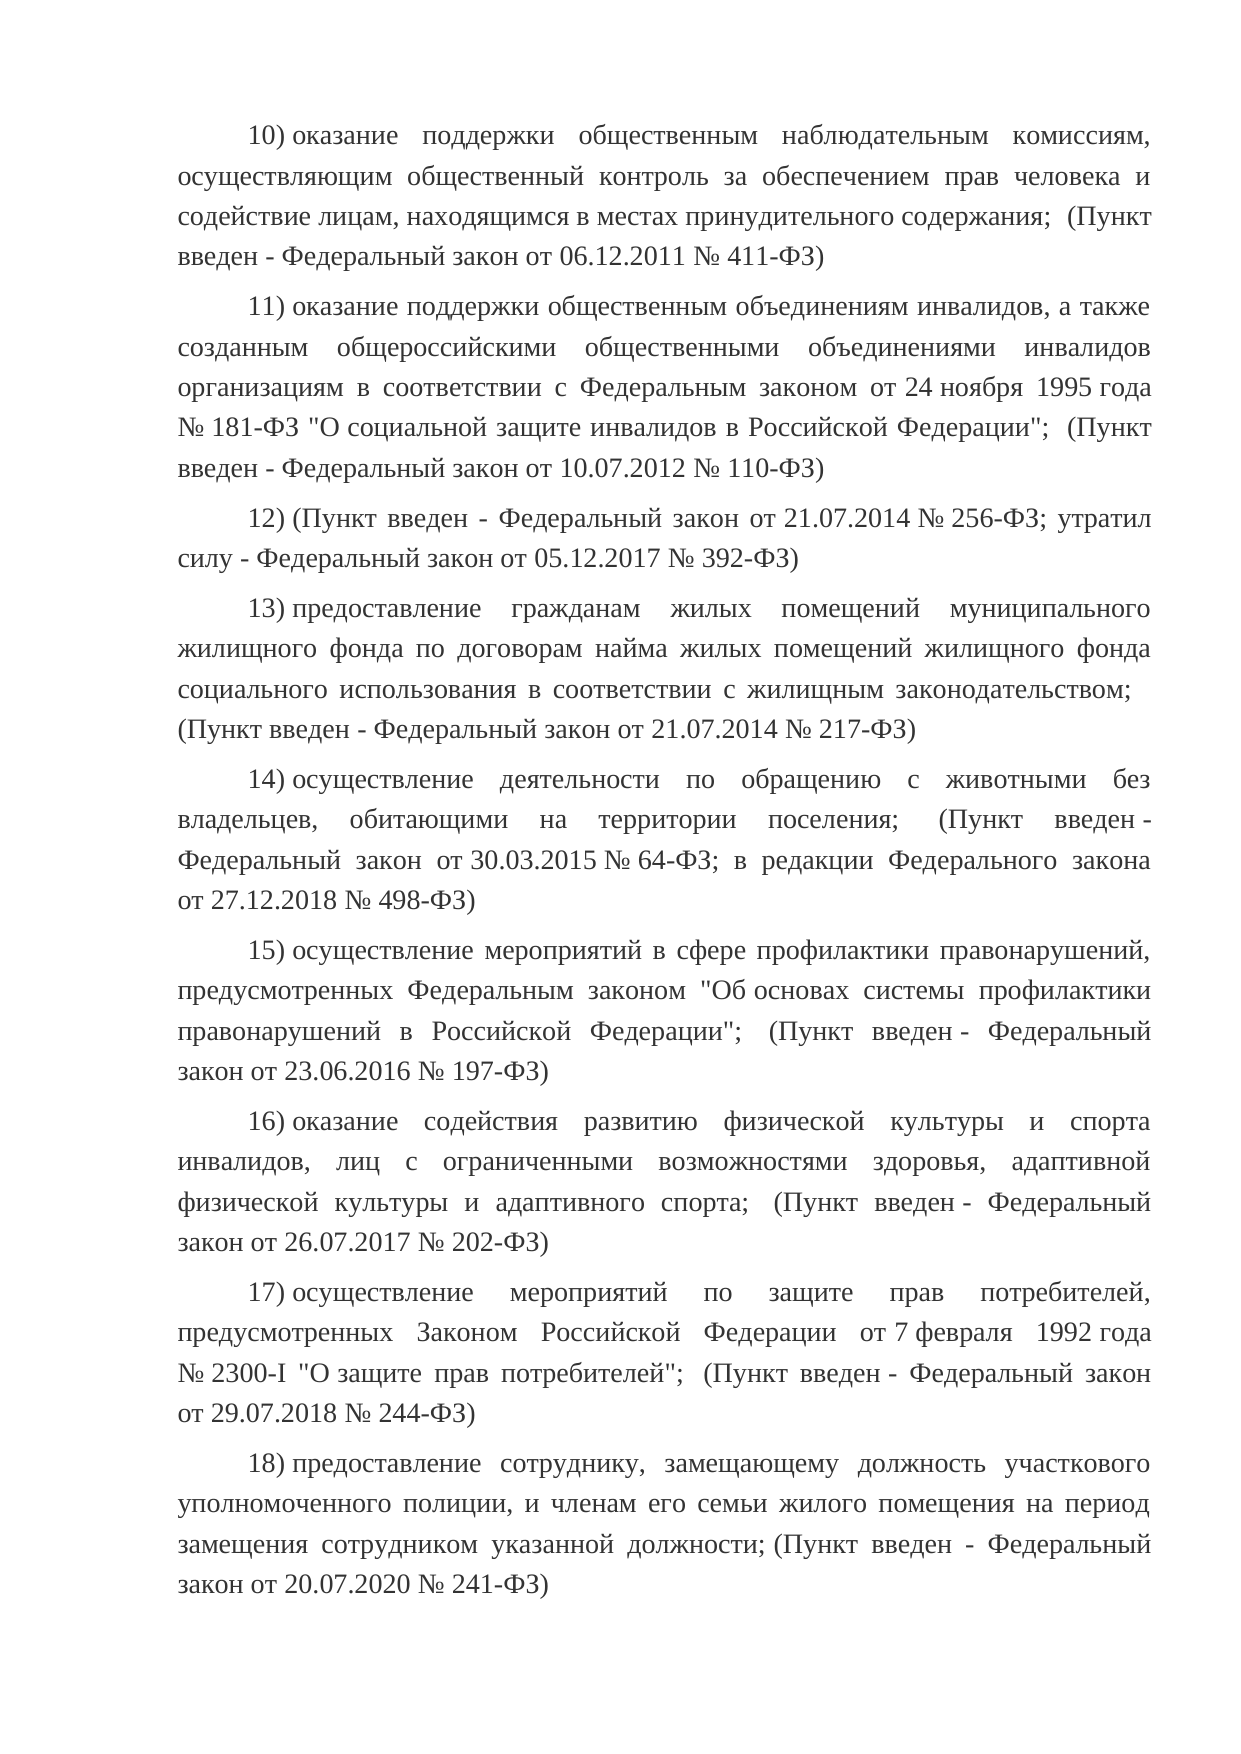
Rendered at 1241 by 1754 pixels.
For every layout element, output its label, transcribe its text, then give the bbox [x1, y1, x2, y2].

text 12) (Пункт введен - Федеральный закон от 21.07.2014 № 256-ФЗ; утратил силу - Федеральный закон от 05.12.2017 № 392-ФЗ) [177, 501, 1152, 573]
text 10) оказание поддержки общественным наблюдательным комиссиям, осуществляющим общественный контроль за обеспечением прав человека и содействие лицам, находящимся в местах принудительного содержания; (Пункт введен - Федеральный закон от 06.12.2011 № 411-ФЗ) [177, 118, 1152, 272]
text 18) предоставление сотруднику, замещающему должность участкового уполномоченного полиции, и членам его семьи жилого помещения на период замещения сотрудником указанной должности; (Пункт введен - Федеральный закон от 20.07.2020 № 241-ФЗ) [177, 1446, 1152, 1600]
text 11) оказание поддержки общественным объединениям инвалидов, а также созданным общероссийскими общественными объединениями инвалидов организациям в соответствии с Федеральным законом от 24 ноября 1995 года № 181-ФЗ "О социальной защите инвалидов в Российской Федерации"; (Пункт введен - Федеральный закон от 10.07.2012 № 110-ФЗ) [177, 289, 1152, 483]
text 15) осуществление мероприятий в сфере профилактики правонарушений, предусмотренных Федеральным законом "Об основах системы профилактики правонарушений в Российской Федерации"; (Пункт введен - Федеральный закон от 23.06.2016 № 197-ФЗ) [177, 933, 1152, 1087]
text 16) оказание содействия развитию физической культуры и спорта инвалидов, лиц с ограниченными возможностями здоровья, адаптивной физической культуры и адаптивного спорта; (Пункт введен - Федеральный закон от 26.07.2017 № 202-ФЗ) [177, 1104, 1152, 1258]
text 14) осуществление деятельности по обращению с животными без владельцев, обитающими на территории поселения; (Пункт введен - Федеральный закон от 30.03.2015 № 64-ФЗ; в редакции Федерального закона от 27.12.2018 № 498-ФЗ) [177, 762, 1152, 916]
text 13) предоставление гражданам жилых помещений муниципального жилищного фонда по договорам найма жилых помещений жилищного фонда социального использования в соответствии с жилищным законодательством; (Пункт введен - Федеральный закон от 21.07.2014 № 217-ФЗ) [177, 591, 1152, 744]
text 17) осуществление мероприятий по защите прав потребителей, предусмотренных Законом Российской Федерации от 7 февраля 1992 года № 2300-I "О защите прав потребителей"; (Пункт введен - Федеральный закон от 29.07.2018 № 244-ФЗ) [177, 1275, 1152, 1429]
